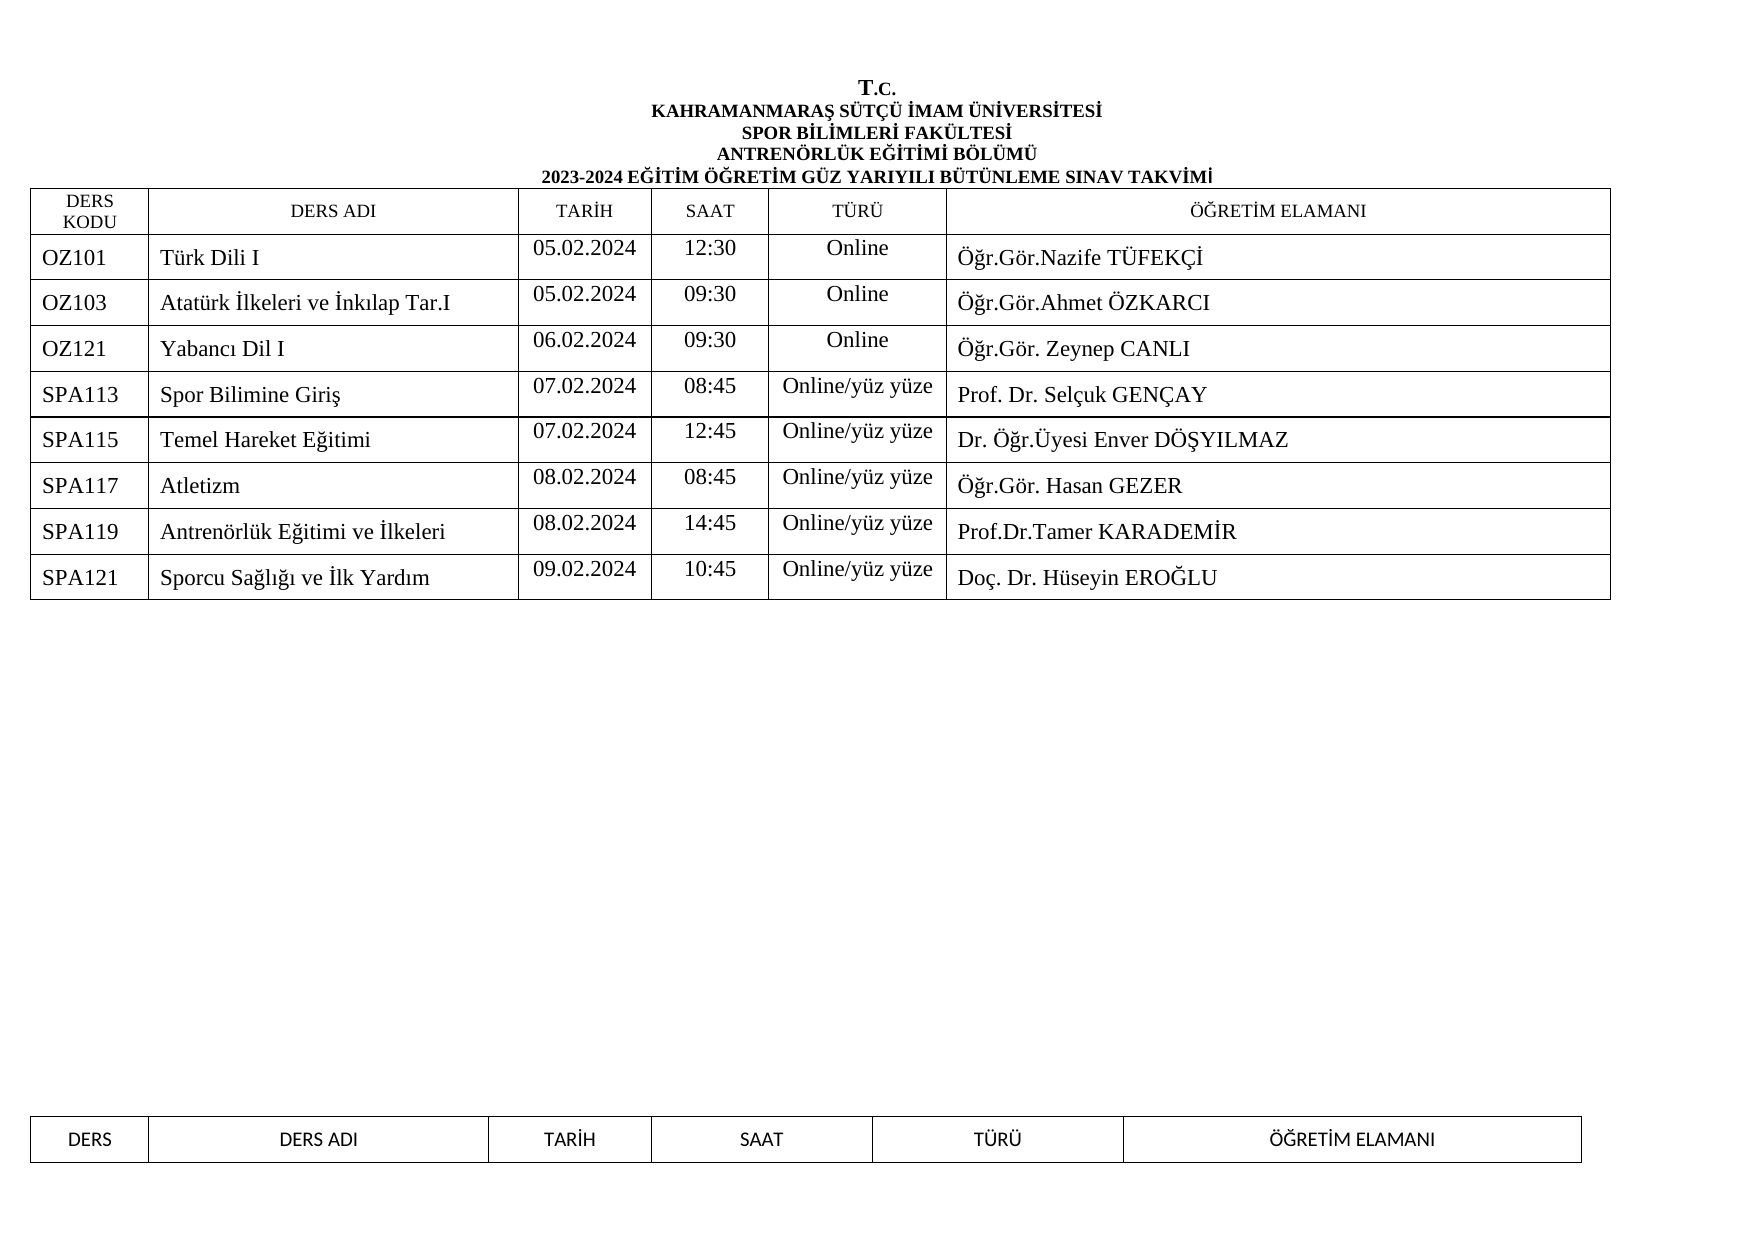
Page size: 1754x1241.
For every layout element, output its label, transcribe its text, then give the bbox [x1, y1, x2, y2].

table_cell Online/yüz yüze [769, 418, 946, 462]
table_header DERS ADI [149, 189, 518, 233]
table_cell 10:45 [652, 555, 768, 599]
table_cell Online [769, 326, 946, 371]
table_cell Atletizm [149, 463, 518, 508]
table_cell Online [769, 235, 946, 279]
table_cell 06.02.2024 [519, 326, 651, 371]
table_header TÜRÜ [769, 189, 946, 233]
table_cell SPA121 [31, 555, 148, 599]
table_header ÖĞRETİM ELAMANI [947, 189, 1610, 233]
table_cell SPA115 [31, 418, 148, 462]
table_cell 09.02.2024 [519, 555, 651, 599]
table_header TÜRÜ [873, 1117, 1123, 1162]
table_cell Doç. Dr. Hüseyin EROĞLU [947, 555, 1610, 599]
table_cell 07.02.2024 [519, 418, 651, 462]
table_cell 05.02.2024 [519, 280, 651, 325]
table_cell Öğr.Gör. Zeynep CANLI [947, 326, 1610, 371]
table_header DERS KODU [31, 1117, 148, 1162]
table_cell Online/yüz yüze [769, 509, 946, 553]
table_cell 12:30 [652, 235, 768, 279]
table_cell Öğr.Gör.Nazife TÜFEKÇİ [947, 235, 1610, 279]
table_header ÖĞRETİM ELAMANI [1124, 1117, 1581, 1162]
table_header DERS ADI [149, 1117, 488, 1162]
table_cell SPA117 [31, 463, 148, 508]
table_cell Online/yüz yüze [769, 463, 946, 508]
table_cell Online [769, 280, 946, 325]
table_header TARİH [489, 1117, 651, 1162]
table_cell Öğr.Gör. Hasan GEZER [947, 463, 1610, 508]
table_cell Antrenörlük Eğitimi ve İlkeleri [149, 509, 518, 553]
table_cell Öğr.Gör.Ahmet ÖZKARCI [947, 280, 1610, 325]
table_cell 05.02.2024 [519, 235, 651, 279]
table_cell 08:45 [652, 372, 768, 416]
table_cell Prof. Dr. Selçuk GENÇAY [947, 372, 1610, 416]
table_header SAAT [652, 189, 768, 233]
table_cell OZ121 [31, 326, 148, 371]
table_cell Atatürk İlkeleri ve İnkılap Tar.I [149, 280, 518, 325]
table_cell Spor Bilimine Giriş [149, 372, 518, 416]
table_cell Dr. Öğr.Üyesi Enver DÖŞYILMAZ [947, 418, 1610, 462]
table_cell Temel Hareket Eğitimi [149, 418, 518, 462]
table_cell Prof.Dr.Tamer KARADEMİR [947, 509, 1610, 553]
table_cell Sporcu Sağlığı ve İlk Yardım [149, 555, 518, 599]
table_cell 08:45 [652, 463, 768, 508]
table_cell Yabancı Dil I [149, 326, 518, 371]
table_header DERS KODU [31, 189, 148, 233]
table_cell 12:45 [652, 418, 768, 462]
table_header SAAT [652, 1117, 872, 1162]
table_cell Online/yüz yüze [769, 372, 946, 416]
table_cell 07.02.2024 [519, 372, 651, 416]
table_cell SPA113 [31, 372, 148, 416]
table_cell OZ103 [31, 280, 148, 325]
table_cell 09:30 [652, 326, 768, 371]
table_cell OZ101 [31, 235, 148, 279]
table_cell 09:30 [652, 280, 768, 325]
table_cell SPA119 [31, 509, 148, 553]
table_cell Türk Dili I [149, 235, 518, 279]
table_cell 08.02.2024 [519, 463, 651, 508]
table_cell Online/yüz yüze [769, 555, 946, 599]
table_header TARİH [519, 189, 651, 233]
table_cell 08.02.2024 [519, 509, 651, 553]
table_cell 14:45 [652, 509, 768, 553]
